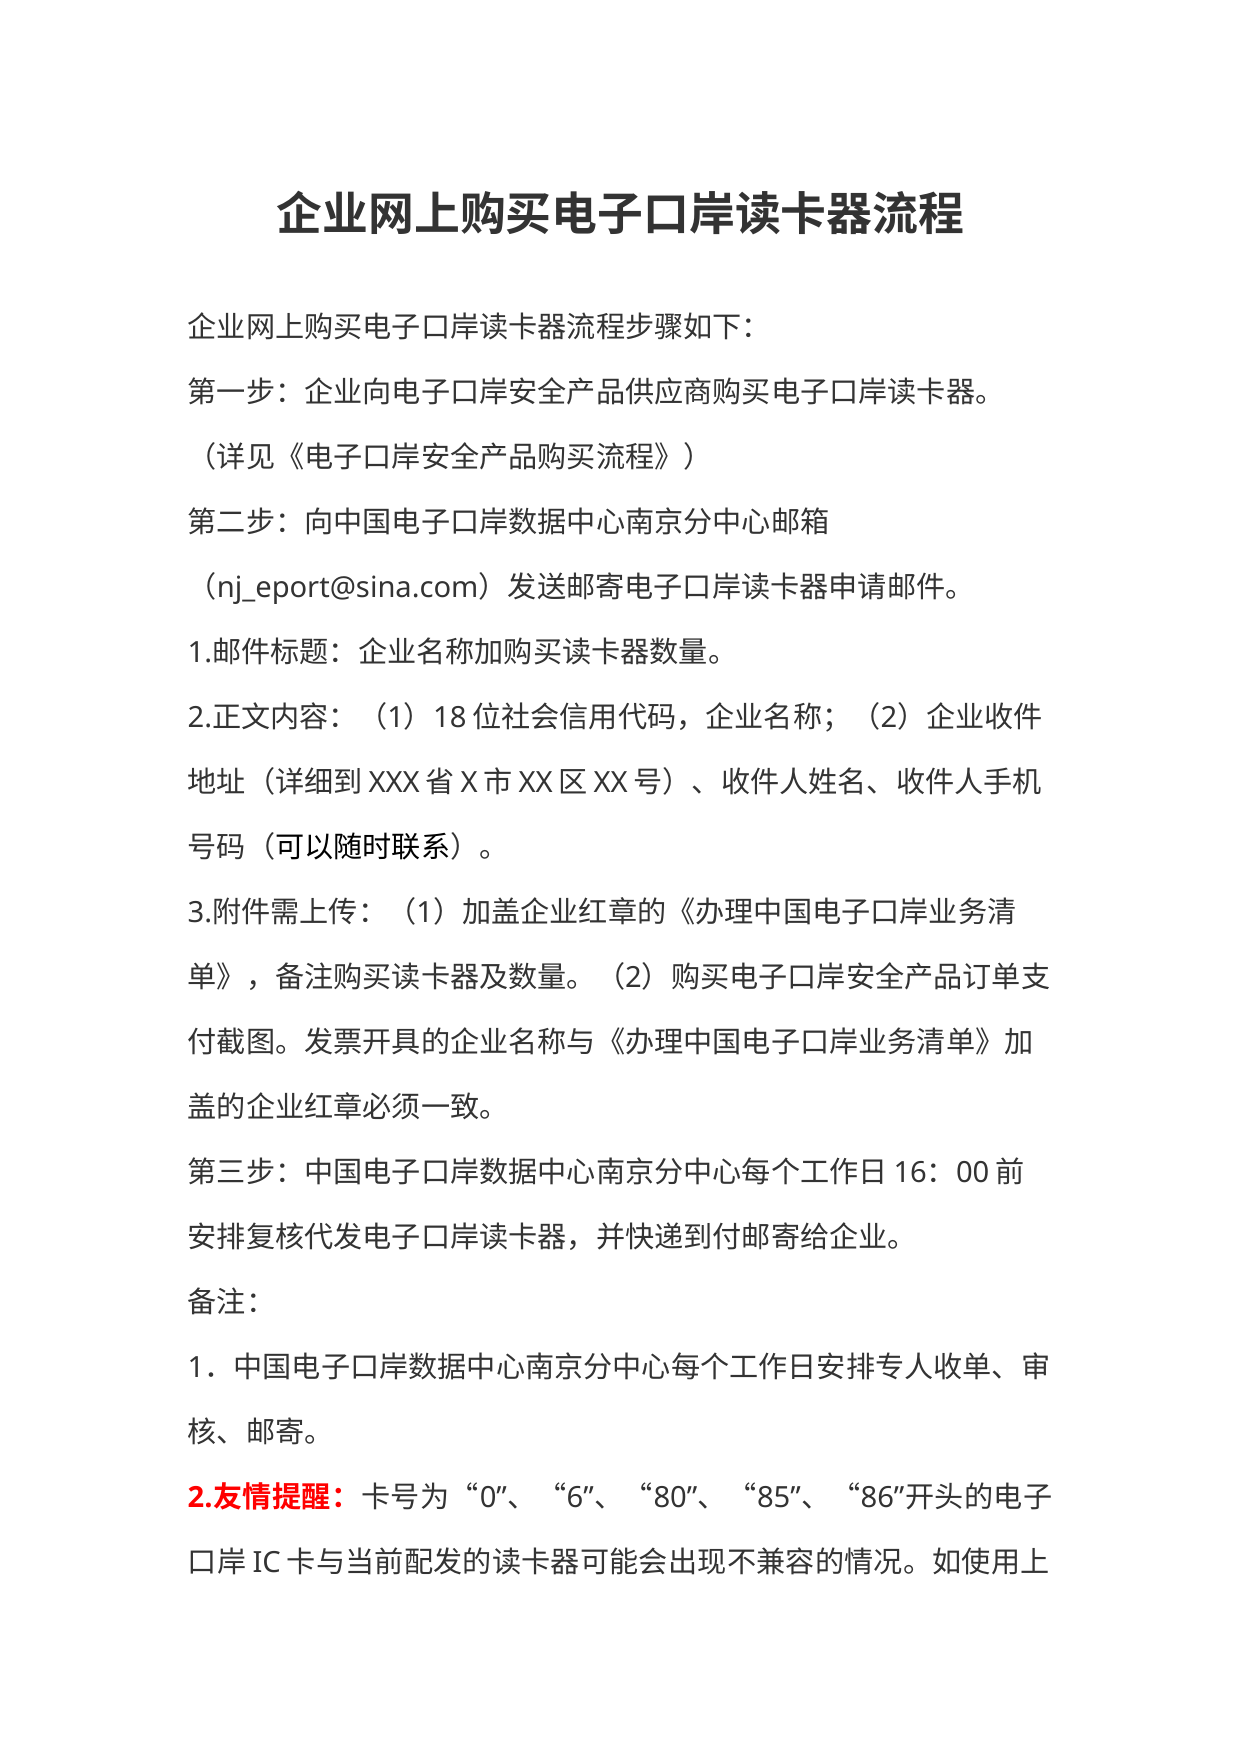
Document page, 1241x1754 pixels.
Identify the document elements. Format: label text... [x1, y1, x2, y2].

text 2.正文内容：（1）18位社会信用代码，企业名称；（2）企业收件地址（详细到XXX省X市XX区XX号）、收件人姓名、收件人手机号码（可以随时联系）。 [187, 682, 1053, 877]
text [187, 1462, 1053, 1592]
text 第二步：向中国电子口岸数据中心南京分中心邮箱（nj_eport@sina.com）发送邮寄电子口岸读卡器申请邮件。 [187, 487, 1053, 617]
text 1．中国电子口岸数据中心南京分中心每个工作日安排专人收单、审核、邮寄。 [187, 1332, 1053, 1462]
text 企业网上购买电子口岸读卡器流程步骤如下： [187, 292, 1053, 357]
text 3.附件需上传：（1）加盖企业红章的《办理中国电子口岸业务清单》，备注购买读卡器及数量。（2）购买电子口岸安全产品订单支付截图。发票开具的企业名称与《办理中国电子口岸业务清单》加盖的企业红章必须一致。 [187, 877, 1053, 1137]
text 第一步：企业向电子口岸安全产品供应商购买电子口岸读卡器。（详见《电子口岸安全产品购买流程》） [187, 357, 1053, 487]
text 1.邮件标题：企业名称加购买读卡器数量。 [187, 617, 1053, 682]
text 企业网上购买电子口岸读卡器流程 [187, 162, 1053, 259]
text 第三步：中国电子口岸数据中心南京分中心每个工作日16：00前安排复核代发电子口岸读卡器，并快递到付邮寄给企业。 [187, 1137, 1053, 1267]
text 备注： [187, 1267, 1053, 1332]
